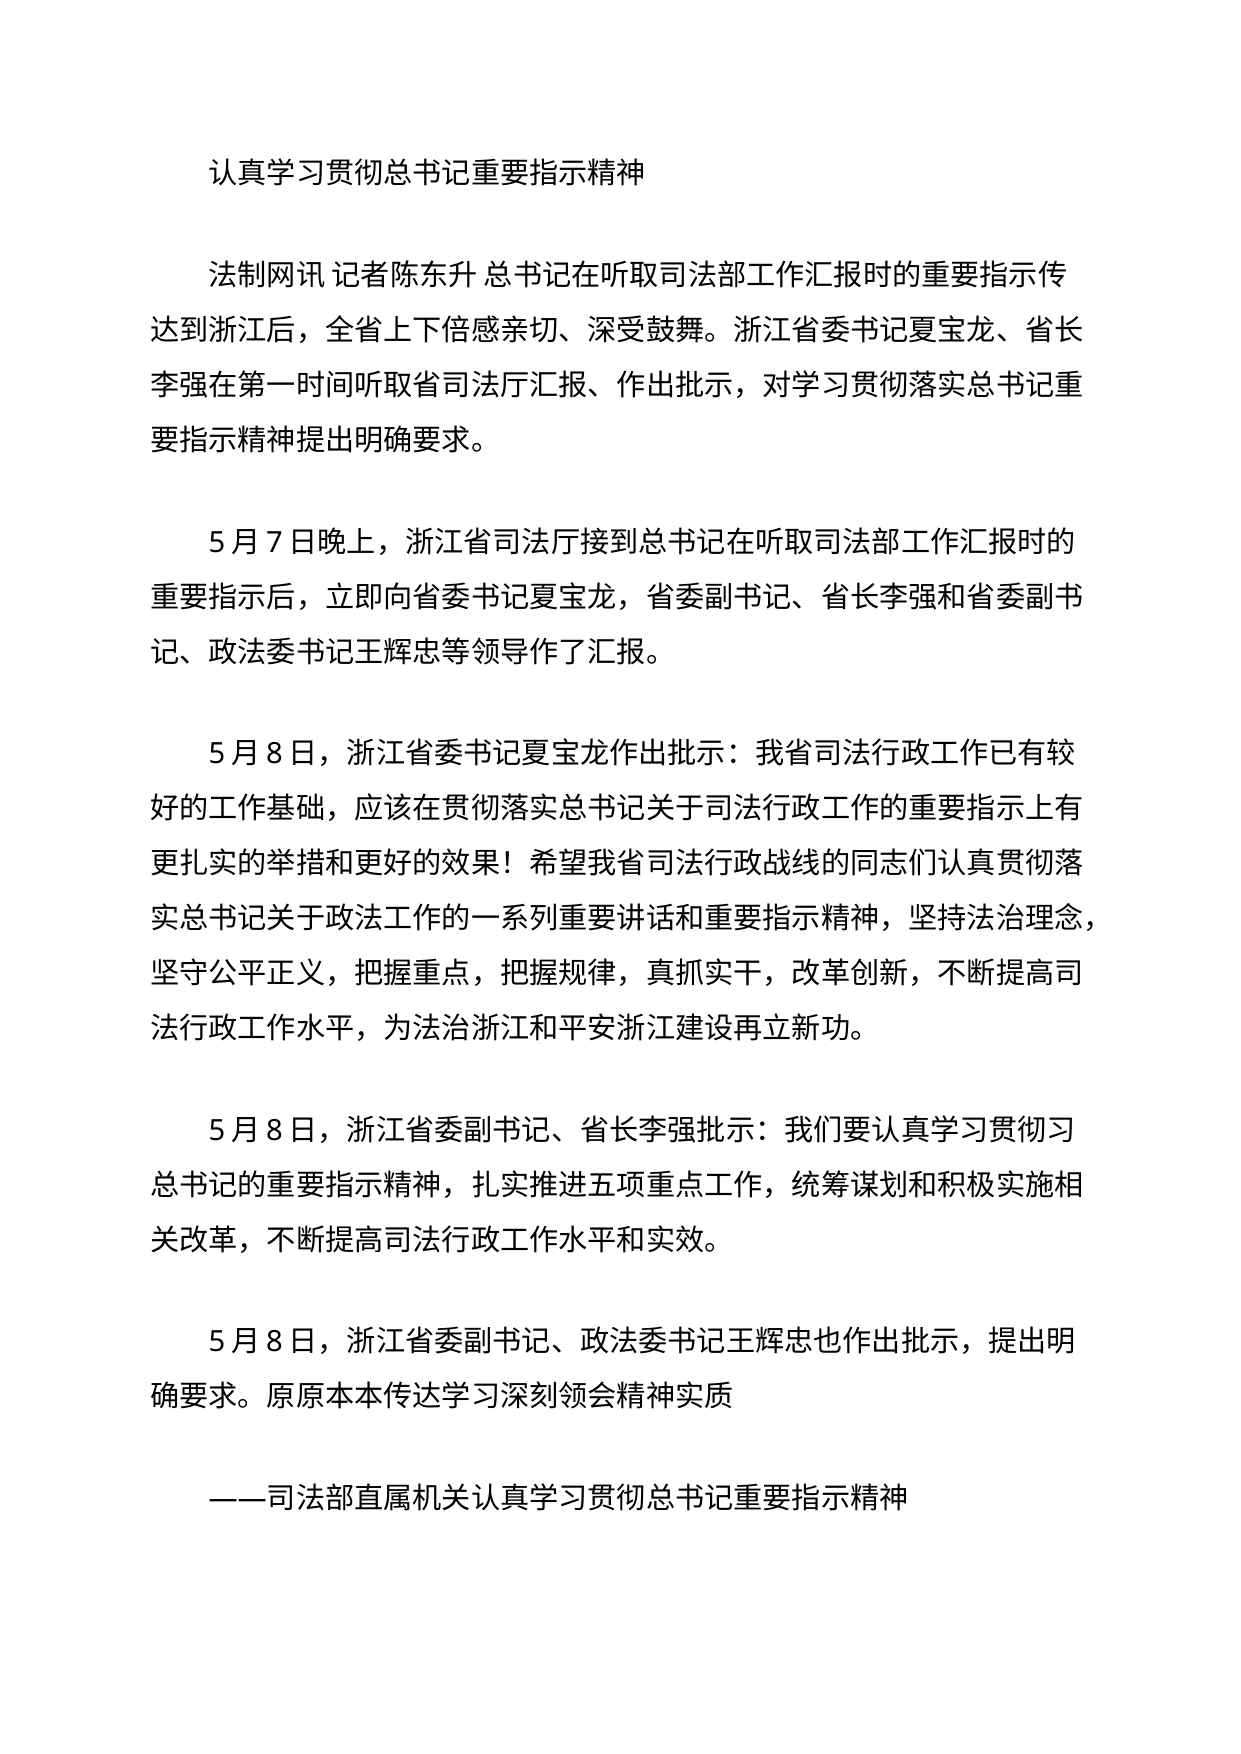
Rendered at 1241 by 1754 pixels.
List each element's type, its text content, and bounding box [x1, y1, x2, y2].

text 5月8日，浙江省委副书记、政法委书记王辉忠也作出批示，提出明确要求。原原本本传达学习深刻领会精神实质 [150, 1318, 1090, 1415]
text 5月8日，浙江省委副书记、省长李强批示：我们要认真学习贯彻习总书记的重要指示精神，扎实推进五项重点工作，统筹谋划和积极实施相关改革，不断提高司法行政工作水平和实效。 [150, 1106, 1090, 1258]
text 5月7日晚上，浙江省司法厅接到总书记在听取司法部工作汇报时的重要指示后，立即向省委书记夏宝龙，省委副书记、省长李强和省委副书记、政法委书记王辉忠等领导作了汇报。 [150, 518, 1090, 670]
text 认真学习贯彻总书记重要指示精神 [150, 150, 1090, 192]
text 法制网讯 记者陈东升 总书记在听取司法部工作汇报时的重要指示传达到浙江后，全省上下倍感亲切、深受鼓舞。浙江省委书记夏宝龙、省长李强在第一时间听取省司法厅汇报、作出批示，对学习贯彻落实总书记重要指示精神提出明确要求。 [150, 252, 1090, 459]
text 5月8日，浙江省委书记夏宝龙作出批示：我省司法行政工作已有较好的工作基础，应该在贯彻落实总书记关于司法行政工作的重要指示上有更扎实的举措和更好的效果！希望我省司法行政战线的同志们认真贯彻落实总书记关于政法工作的一系列重要讲话和重要指示精神，坚持法治理念，坚守公平正义，把握重点，把握规律，真抓实干，改革创新，不断提高司法行政工作水平，为法治浙江和平安浙江建设再立新功。 [150, 730, 1090, 1047]
text ——司法部直属机关认真学习贯彻总书记重要指示精神 [150, 1475, 1090, 1517]
